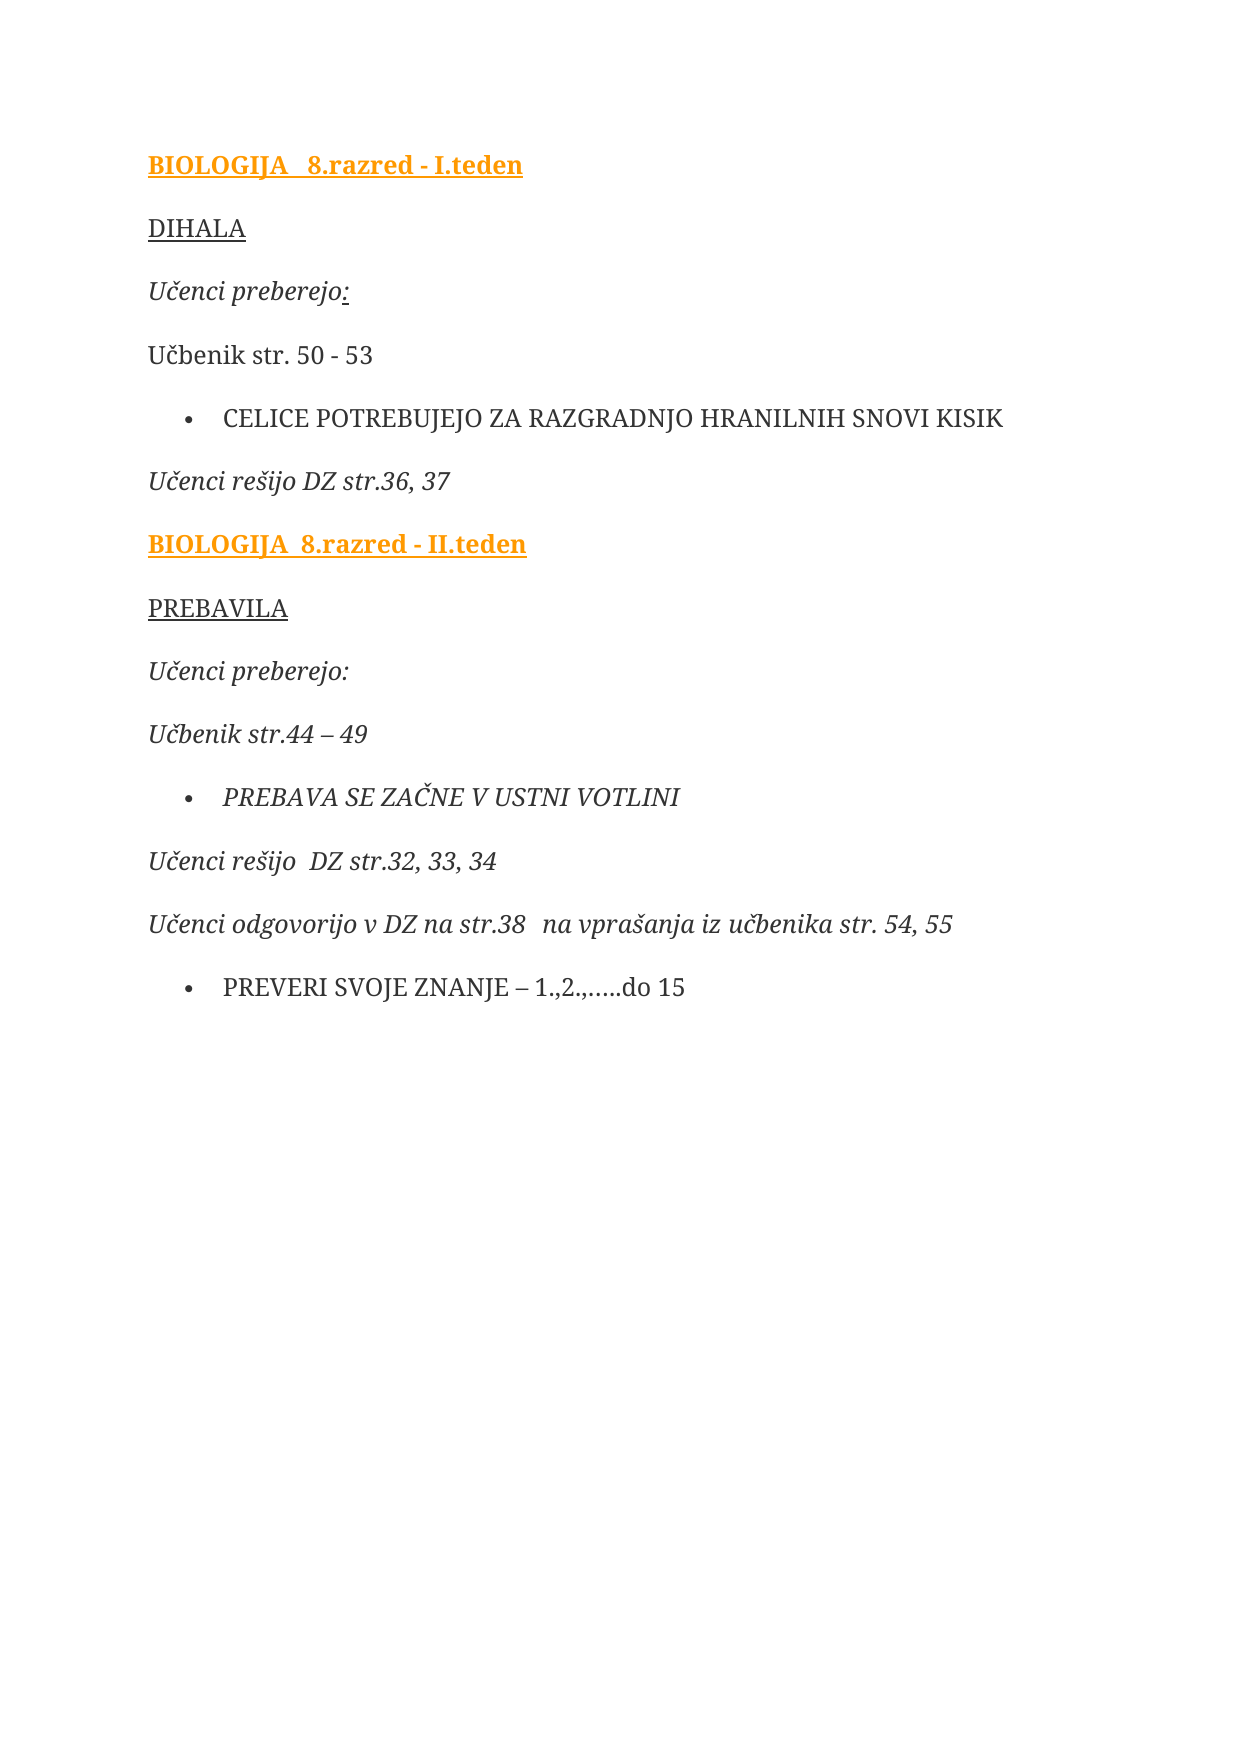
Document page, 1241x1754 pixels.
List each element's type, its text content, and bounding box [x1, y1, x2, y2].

text Učenci odgovorijo v DZ na str.38 na vprašanja iz učbenika str. 54, 55 [148, 906, 1093, 940]
text Učenci preberejo: [148, 274, 1093, 308]
text BIOLOGIJA 8.razred - I.teden [148, 148, 1093, 182]
list CELICE POTREBUJEJO ZA RAZGRADNJO HRANILNIH SNOVI KISIK [185, 401, 1093, 434]
text Učenci rešijo DZ str.32, 33, 34 [148, 843, 1093, 877]
text PREBAVILA [148, 590, 1093, 624]
text BIOLOGIJA 8.razred - II.teden [148, 527, 1093, 561]
text Učenci preberejo: [148, 653, 1093, 687]
text Učbenik str. 50 - 53 [148, 337, 1093, 371]
text Učbenik str.44 – 49 [148, 717, 1093, 751]
list PREVERI SVOJE ZNANJE – 1.,2.,…..do 15 [185, 969, 1093, 1004]
text DIHALA [148, 211, 1093, 245]
text Učenci rešijo DZ str.36, 37 [148, 464, 1093, 498]
list PREBAVA SE ZAČNE V USTNI VOTLINI [185, 780, 1093, 814]
